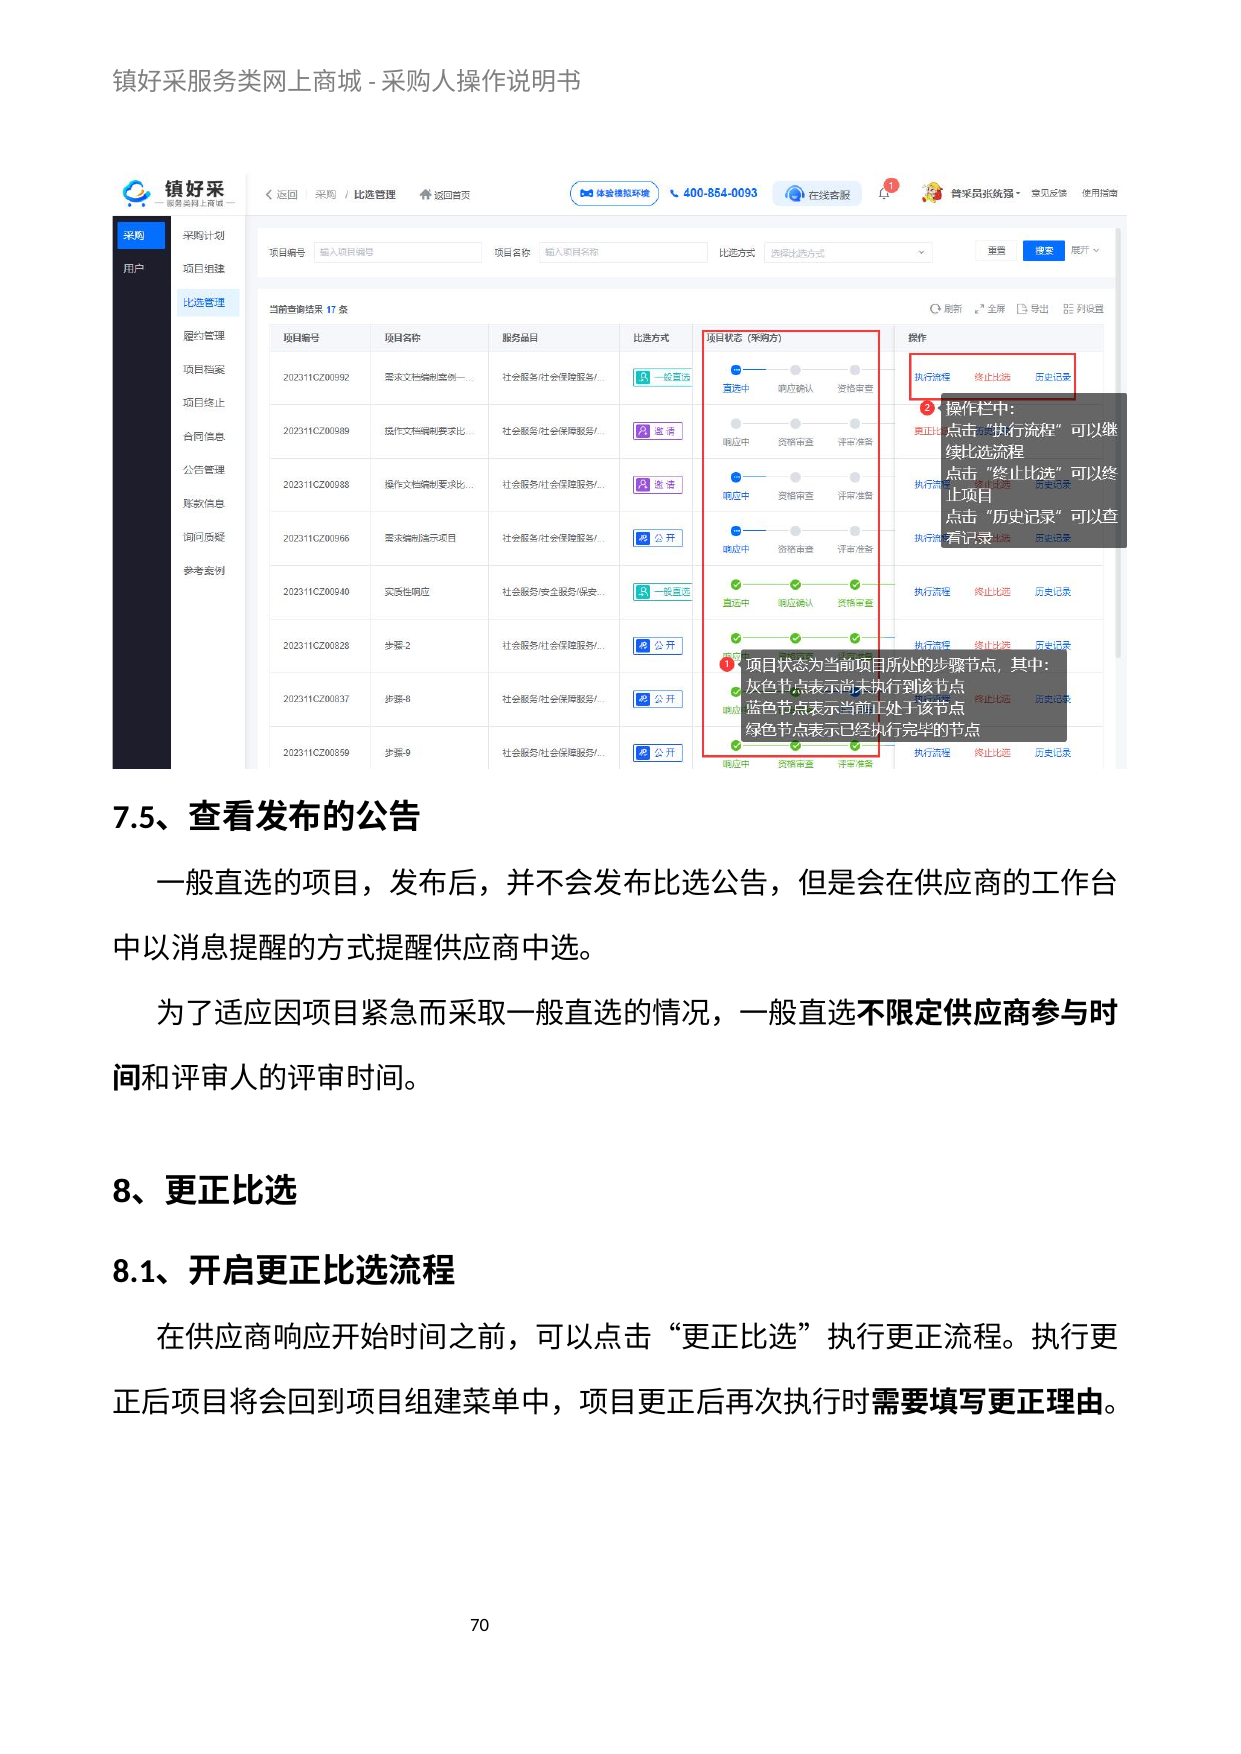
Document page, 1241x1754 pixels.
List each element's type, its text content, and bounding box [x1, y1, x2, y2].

text 在供应商响应开始时间之前，可以点击“更正比选”执行更正流程。执行更正后项目将会回到项目组建菜单中，项目更正后再次执行时需要填写更正理由。 [112, 1302, 1128, 1432]
subtitle 8.1、开启更正比选流程 [112, 1235, 1128, 1300]
text 一般直选的项目，发布后，并不会发布比选公告，但是会在供应商的工作台中以消息提醒的方式提醒供应商中选。 [112, 849, 1128, 979]
text 为了适应因项目紧急而采取一般直选的情况，一般直选不限定供应商参与时间和评审人的评审时间。 [112, 979, 1128, 1109]
subtitle 7.5、查看发布的公告 [112, 782, 1128, 847]
subtitle 8、更正比选 [112, 1156, 1128, 1221]
picture [112, 173, 1127, 769]
